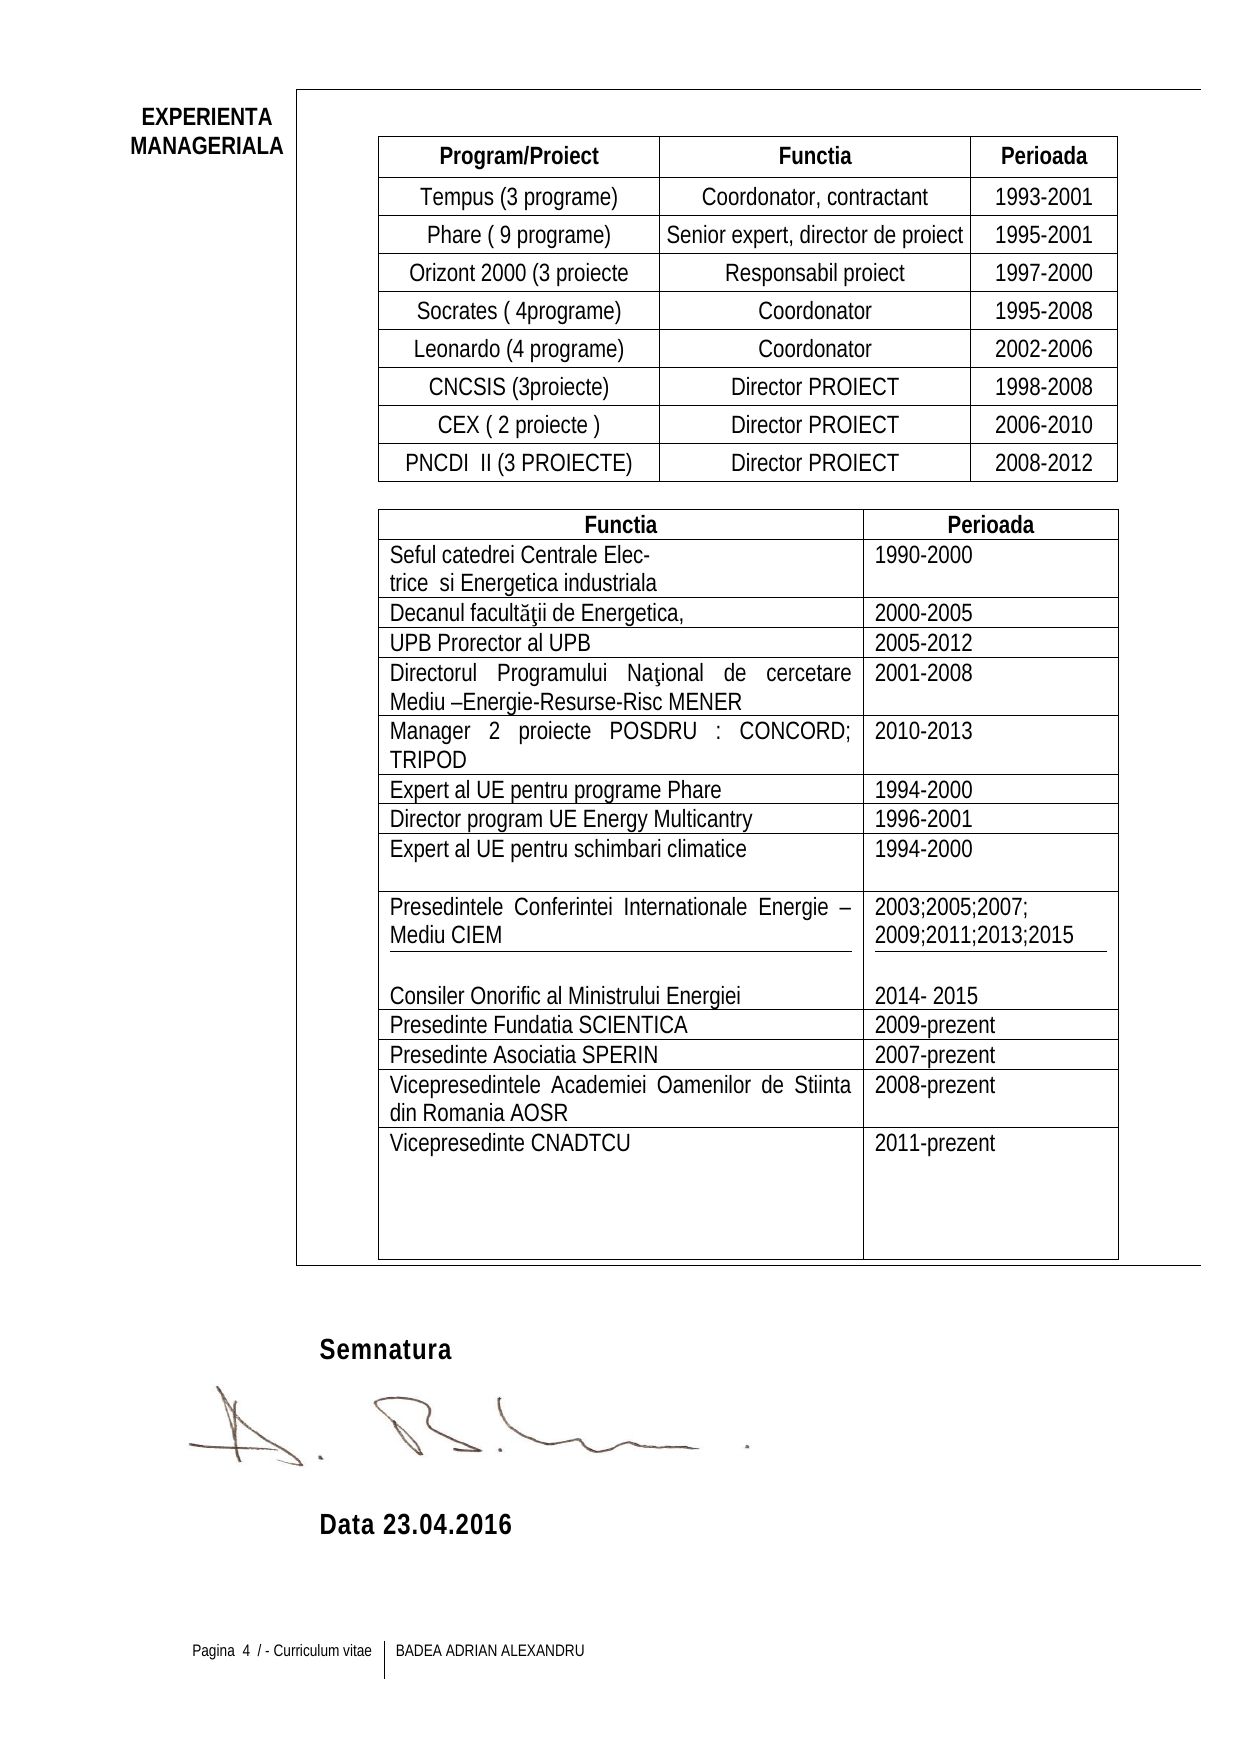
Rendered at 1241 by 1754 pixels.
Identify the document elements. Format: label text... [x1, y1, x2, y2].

table_cell EXPERIENTA MANAGERIALA [118, 89, 296, 1264]
table_cell [297, 90, 1201, 1264]
title Data 23.04.2016 [59, 1507, 1169, 1540]
title Semnatura [59, 1332, 1169, 1366]
picture [159, 1365, 756, 1468]
